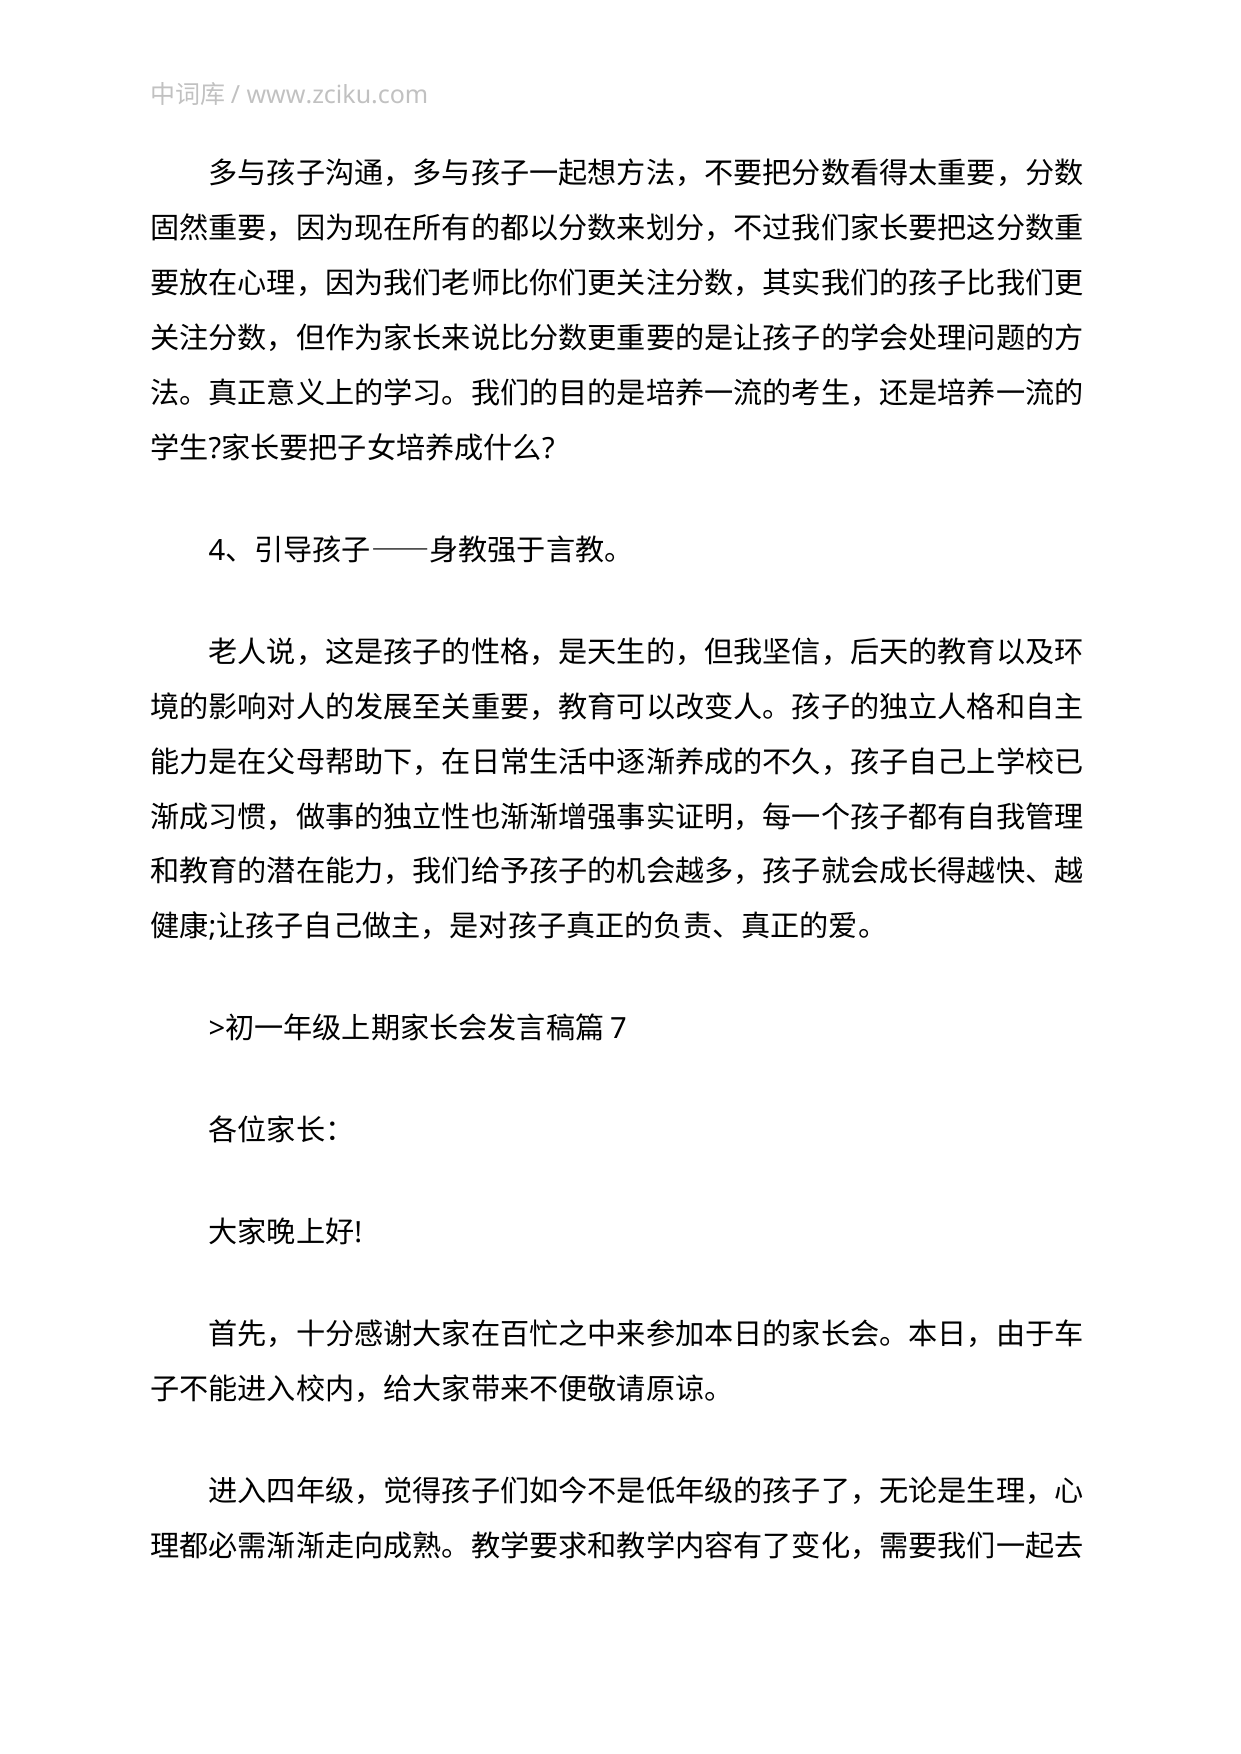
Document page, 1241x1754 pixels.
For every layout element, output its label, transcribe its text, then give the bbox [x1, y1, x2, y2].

text 4、引导孩子——身教强于言教。 [150, 526, 1090, 569]
text 大家晚上好! [150, 1209, 1090, 1251]
text 首先，十分感谢大家在百忙之中来参加本日的家长会。本日，由于车子不能进入校内，给大家带来不便敬请原谅。 [150, 1311, 1090, 1408]
text 多与孩子沟通，多与孩子一起想方法，不要把分数看得太重要，分数固然重要，因为现在所有的都以分数来划分，不过我们家长要把这分数重要放在心理，因为我们老师比你们更关注分数，其实我们的孩子比我们更关注分数，但作为家长来说比分数更重要的是让孩子的学会处理问题的方法。真正意义上的学习。我们的目的是培养一流的考生，还是培养一流的学生?家长要把子女培养成什么? [150, 150, 1090, 467]
text 老人说，这是孩子的性格，是天生的，但我坚信，后天的教育以及环境的影响对人的发展至关重要，教育可以改变人。孩子的独立人格和自主能力是在父母帮助下，在日常生活中逐渐养成的不久，孩子自己上学校已渐成习惯，做事的独立性也渐渐增强事实证明，每一个孩子都有自我管理和教育的潜在能力，我们给予孩子的机会越多，孩子就会成长得越快、越健康;让孩子自己做主，是对孩子真正的负责、真正的爱。 [150, 628, 1090, 945]
text 各位家长： [150, 1107, 1090, 1149]
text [150, 1467, 1090, 1564]
text >初一年级上期家长会发言稿篇7 [150, 1005, 1090, 1047]
